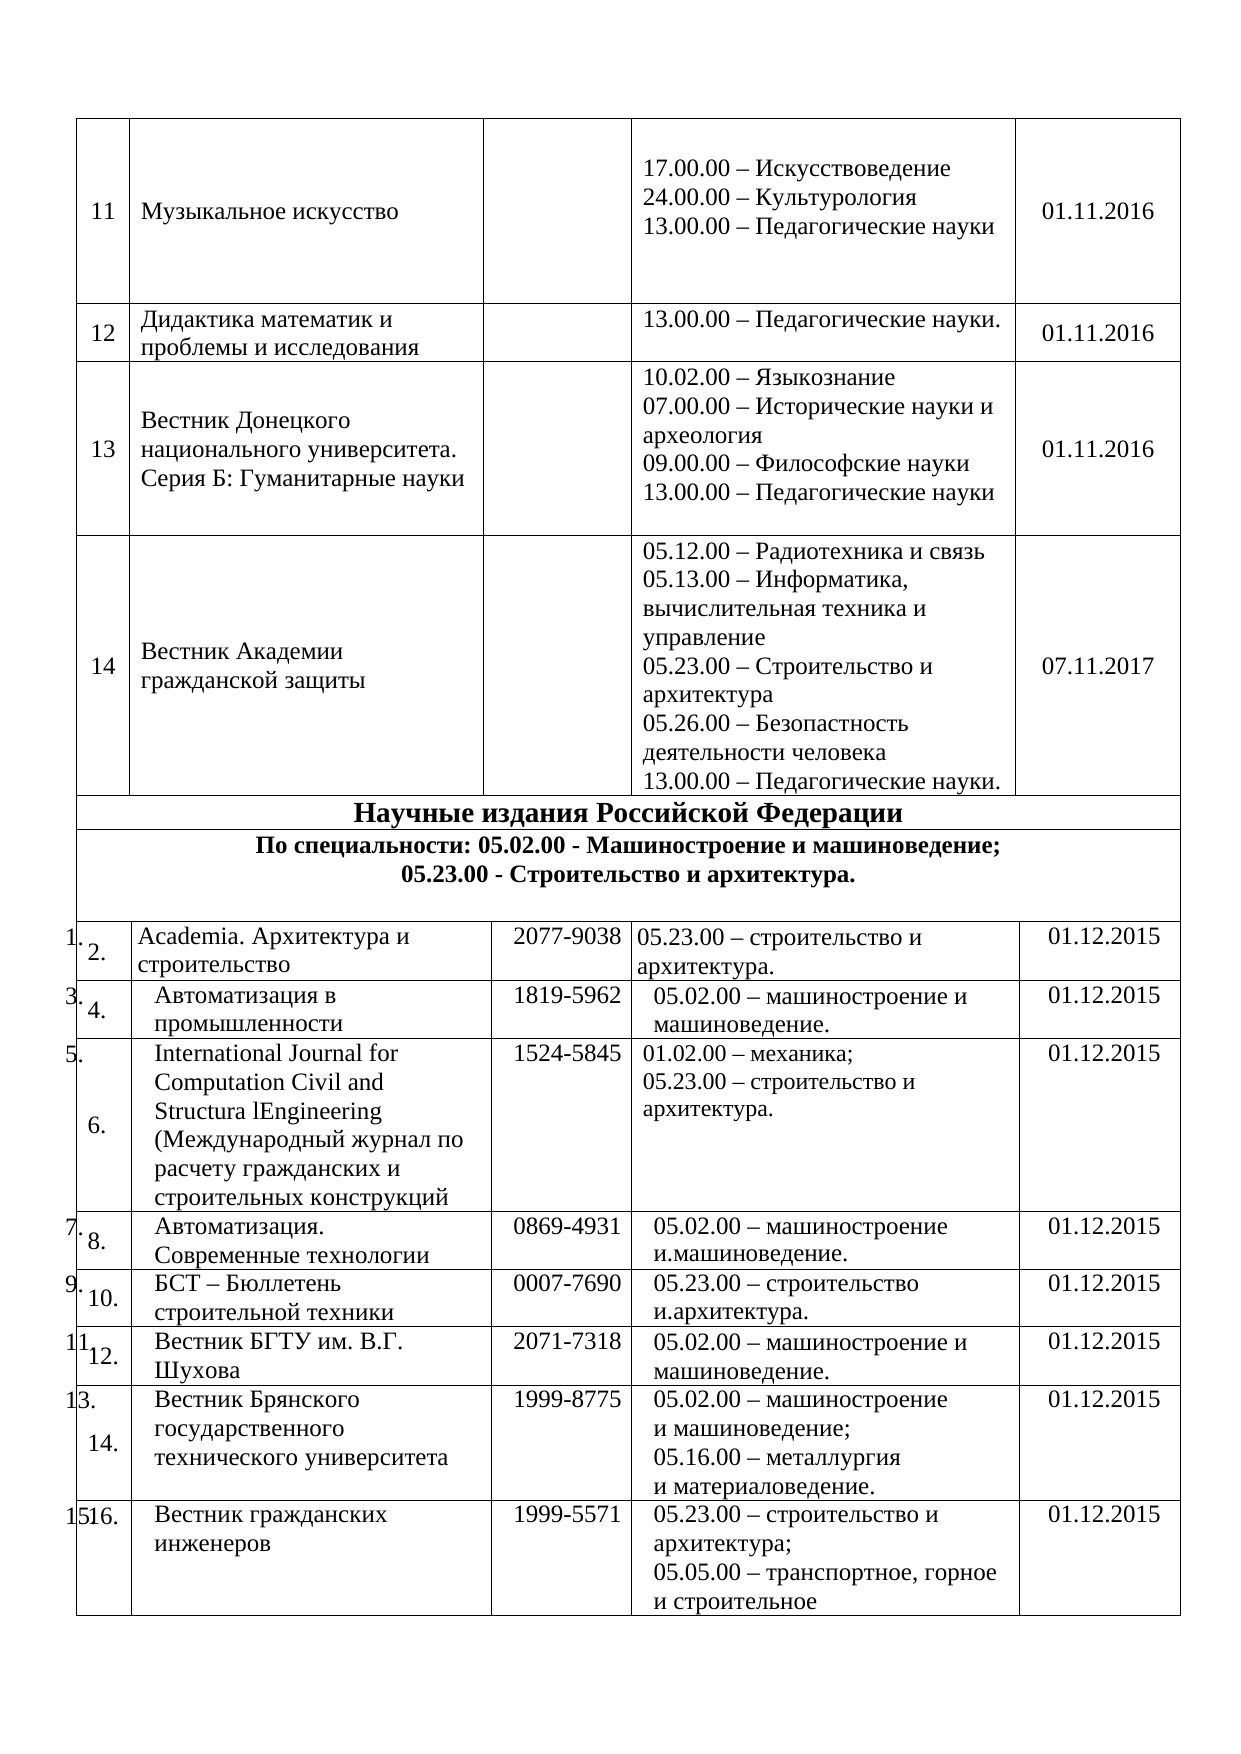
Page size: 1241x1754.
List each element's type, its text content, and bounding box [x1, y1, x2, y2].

table_cell [484, 304, 631, 361]
table_cell 05.12.00 – Радиотехника и связь 05.13.00 – Информатика, вычислительная техника и управление 05.23.00 – Строительство и архитектура 05.26.00 – Безопастность деятельности человека 13.00.00 – Педагогические науки. [632, 536, 1015, 794]
table_cell [77, 981, 131, 1038]
table_cell Вестник Брянского государственного технического университета [132, 1386, 491, 1500]
table_cell [484, 362, 631, 535]
table_cell По специальности: 05.02.00 - Машиностроение и машиноведение; 05.23.00 - Строительство и архитектура. [77, 830, 1180, 921]
table_cell 01.12.2015 [1020, 1327, 1180, 1384]
table_cell 1819-5962 [492, 981, 631, 1038]
table_cell 13 [77, 362, 129, 535]
table_cell Музыкальное искусство [130, 119, 483, 303]
table_cell 1999-8775 [492, 1386, 631, 1500]
table_cell 01.12.2015 [1020, 1270, 1180, 1326]
table_cell 01.12.2015 [1020, 1212, 1180, 1268]
table_cell 17.00.00 – Искусствоведение 24.00.00 – Культурология 13.00.00 – Педагогические науки [632, 119, 1015, 303]
table_cell [484, 536, 631, 794]
table_cell 01.02.00 – механика; 05.23.00 – строительство и архитектура. [632, 1039, 1019, 1211]
table_cell 05.02.00 – машиностроение и.машиноведение. [632, 1212, 1019, 1268]
table_cell 10.02.00 – Языкознание 07.00.00 – Исторические науки и археология 09.00.00 – Философские науки 13.00.00 – Педагогические науки [632, 362, 1015, 535]
table_cell 2077-9038 [492, 922, 631, 980]
table_cell Вестник БГТУ им. В.Г. Шухова [132, 1327, 491, 1384]
table_cell 05.02.00 – машиностроение и машиноведение. [632, 1327, 1019, 1384]
table_cell [77, 1327, 131, 1384]
table_cell 05.23.00 – строительство и.архитектура. [632, 1270, 1019, 1326]
table_cell [77, 922, 131, 980]
table_cell 05.23.00 – строительство и архитектура. [632, 922, 1019, 980]
table_cell Дидактика математик и проблемы и исследования [130, 304, 483, 361]
table_cell 0869-4931 [492, 1212, 631, 1268]
table_cell 13.00.00 – Педагогические науки. [632, 304, 1015, 361]
table_cell [77, 1212, 131, 1268]
table_cell 07.11.2017 [1016, 536, 1180, 794]
table_cell 01.12.2015 [1020, 1386, 1180, 1500]
table_cell 01.12.2015 [1020, 1039, 1180, 1211]
table_cell 01.11.2016 [1016, 304, 1180, 361]
table_cell [77, 1039, 131, 1211]
table_cell Автоматизация в промышленности [132, 981, 491, 1038]
table_cell 1999-5571 [492, 1501, 631, 1615]
table_cell 01.12.2015 [1020, 1501, 1180, 1615]
table_cell 05.02.00 – машиностроение и машиноведение; 05.16.00 – металлургия и материаловедение. [632, 1386, 1019, 1500]
table_cell 12 [77, 304, 129, 361]
table_cell 01.12.2015 [1020, 981, 1180, 1038]
table_cell Автоматизация. Современные технологии [132, 1212, 491, 1268]
table_cell 14 [77, 536, 129, 794]
table_cell [77, 1386, 131, 1500]
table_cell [632, 1501, 1019, 1615]
table_cell 2071-7318 [492, 1327, 631, 1384]
table_cell [77, 1270, 131, 1326]
table_cell 1524-5845 [492, 1039, 631, 1211]
table_cell 11 [77, 119, 129, 303]
table_cell 05.02.00 – машиностроение и машиноведение. [632, 981, 1019, 1038]
table_cell Вестник Академии гражданской защиты [130, 536, 483, 794]
table_cell 0007-7690 [492, 1270, 631, 1326]
table_cell 01.11.2016 [1016, 119, 1180, 303]
table_cell Вестник Донецкого национального университета. Серия Б: Гуманитарные науки [130, 362, 483, 535]
table_cell [484, 119, 631, 303]
table_cell 01.12.2015 [1020, 922, 1180, 980]
table_cell [77, 1501, 131, 1615]
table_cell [132, 1501, 491, 1615]
table_cell БСТ – Бюллетень строительной техники [132, 1270, 491, 1326]
table_cell International Journal for Computation Civil and Structura lEngineering (Международный журнал по расчету гражданских и строительных конструкций [132, 1039, 491, 1211]
table_cell 01.11.2016 [1016, 362, 1180, 535]
table_cell Научные издания Российской Федерации [77, 796, 1180, 829]
table_cell Academia. Архитектура и строительство [132, 922, 491, 980]
